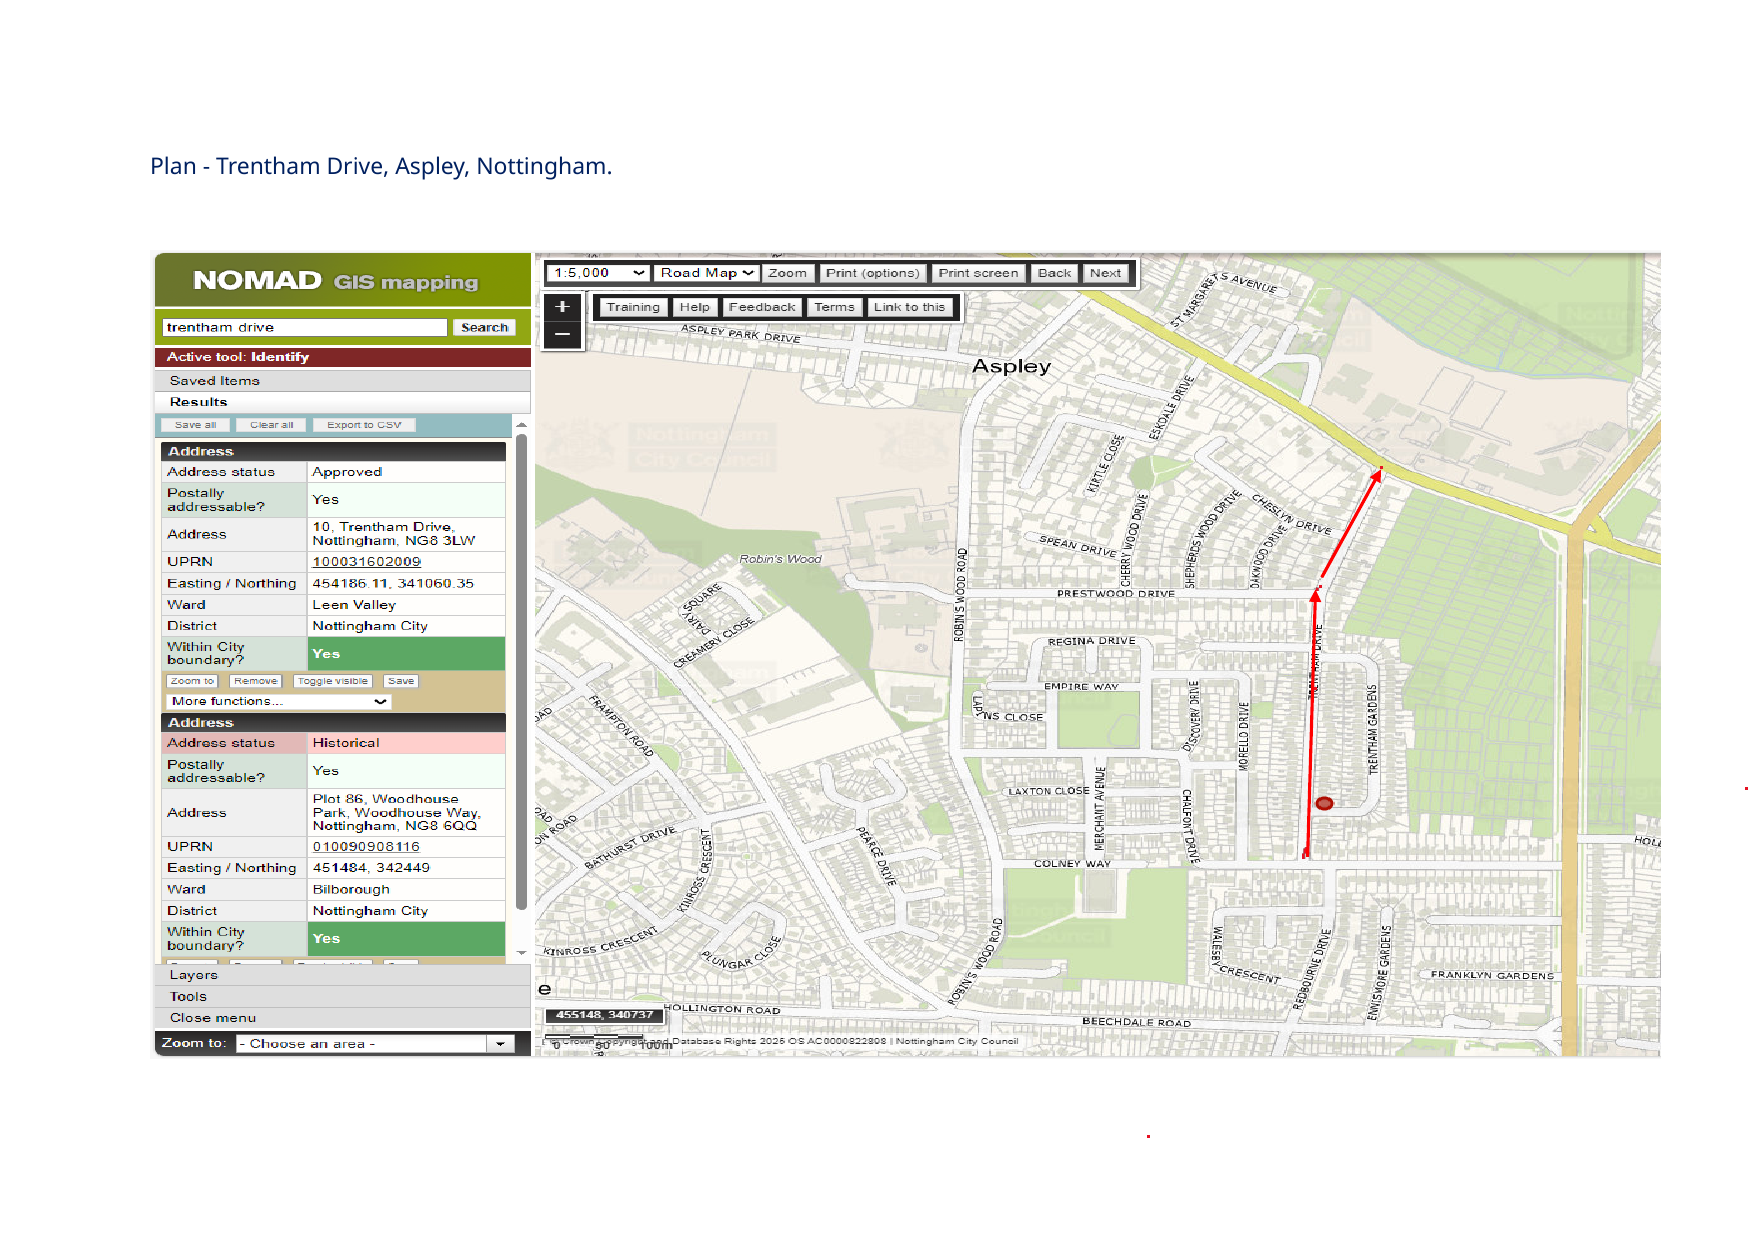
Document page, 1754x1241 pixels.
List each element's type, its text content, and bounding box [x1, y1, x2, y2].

picture [150, 250, 1661, 1059]
text Plan - Trentham Drive, Aspley, Nottingham. [150, 150, 1604, 181]
